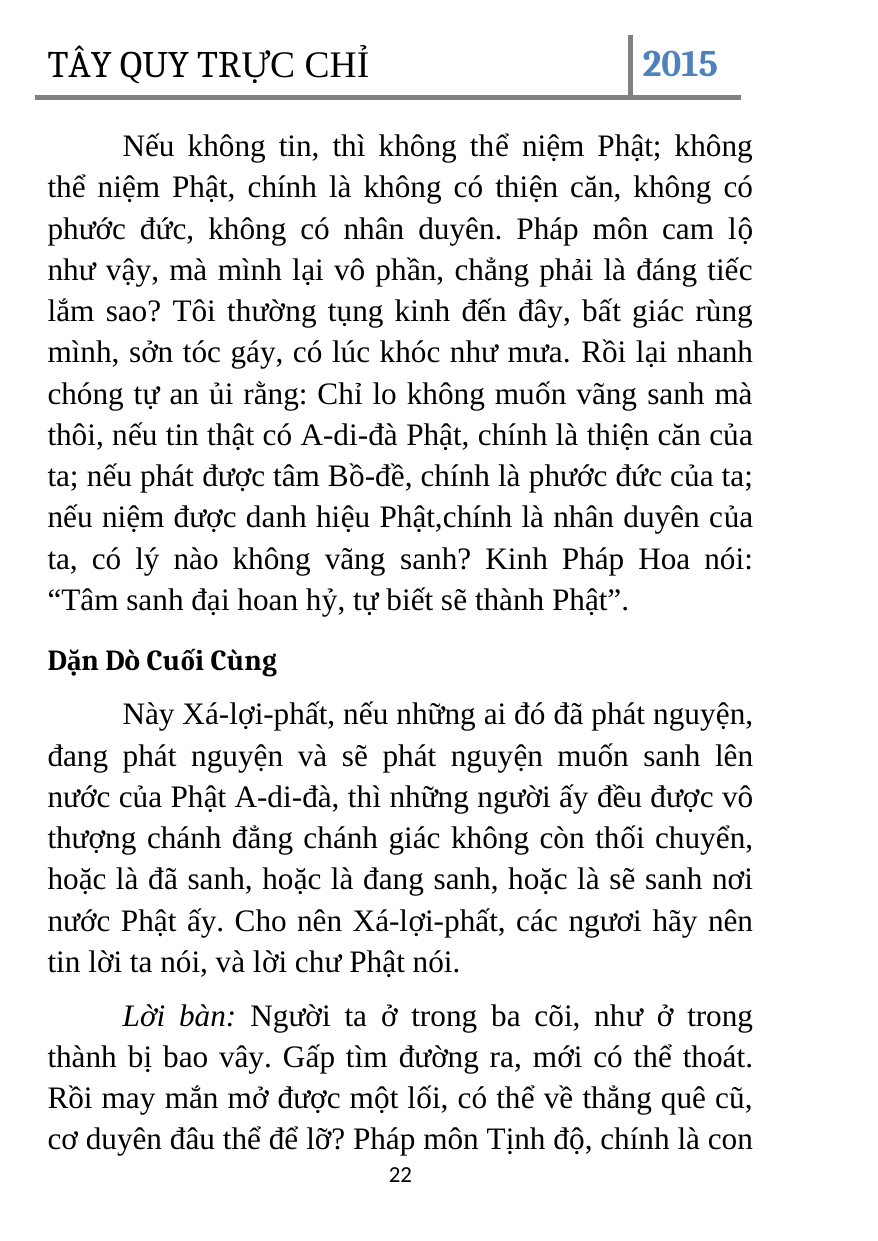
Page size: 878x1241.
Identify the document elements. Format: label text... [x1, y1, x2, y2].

text Nếu không tin, thì không thể niệm Phật; không thể niệm Phật, chính là không có thiện căn, không có phước đức, không có nhân duyên. Pháp môn cam lộ như vậy, mà mình lại vô phần, chẳng phải là đáng tiếc lắm sao? Tôi thường tụng kinh đến đây, bất giác rùng mình, sởn tóc gáy, có lúc khóc như mưa. Rồi lại nhanh chóng tự an ủi rằng: Chỉ lo không muốn vãng sanh mà thôi, nếu tin thật có A-di-đà Phật, chính là thiện căn của ta; nếu phát được tâm Bồ-đề, chính là phước đức của ta; nếu niệm được danh hiệu Phật,chính là nhân duyên của ta, có lý nào không vãng sanh? Kinh Pháp Hoa nói: “Tâm sanh đại hoan hỷ, tự biết sẽ thành Phật”. [47, 127, 753, 617]
text Này Xá-lợi-phất, nếu những ai đó đã phát nguyện, đang phát nguyện và sẽ phát nguyện muốn sanh lên nước của Phật A-di-đà, thì những người ấy đều được vô thượng chánh đẳng chánh giác không còn thối chuyển, hoặc là đã sanh, hoặc là đang sanh, hoặc là sẽ sanh nơi nước Phật ấy. Cho nên Xá-lợi-phất, các ngươi hãy nên tin lời ta nói, và lời chư Phật nói. [47, 696, 753, 979]
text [47, 997, 753, 1156]
subtitle Dặn Dò Cuối Cùng [47, 643, 753, 678]
